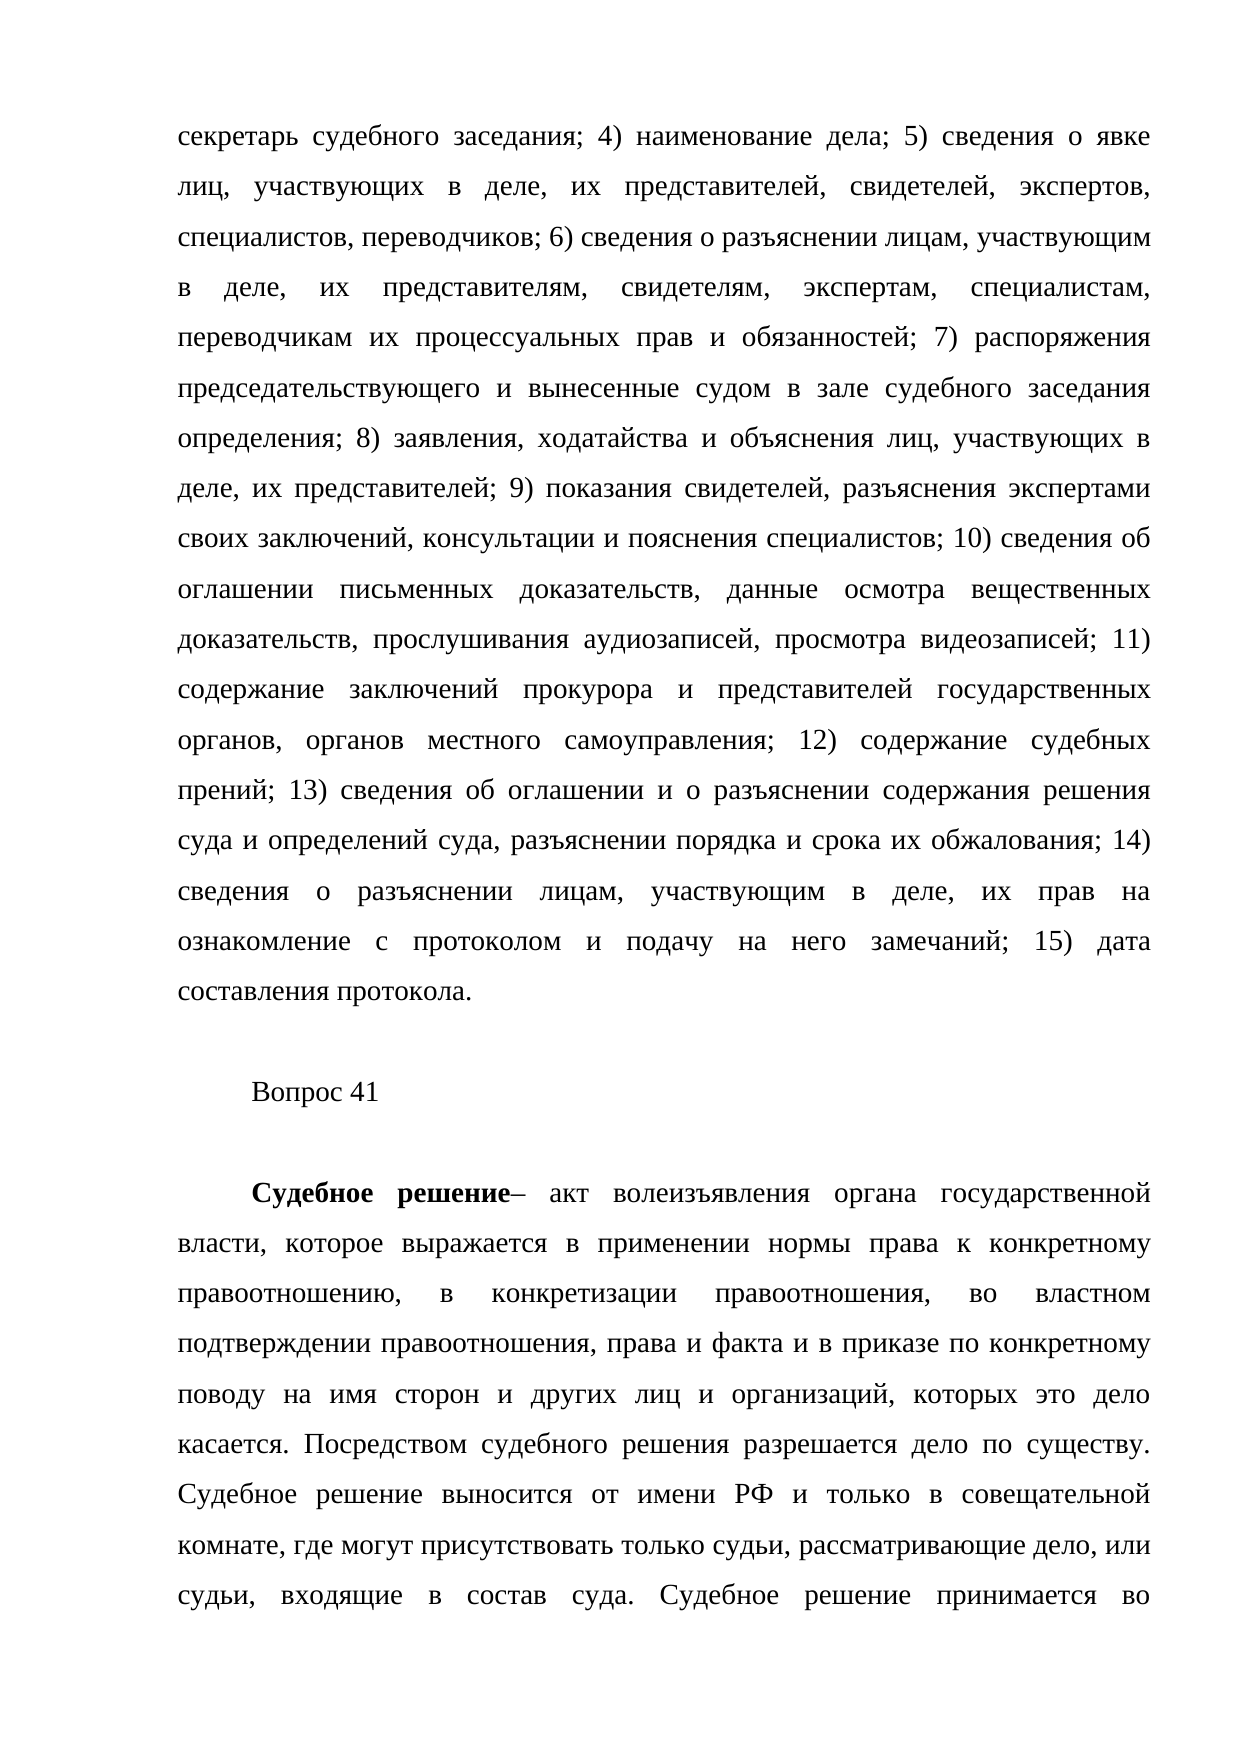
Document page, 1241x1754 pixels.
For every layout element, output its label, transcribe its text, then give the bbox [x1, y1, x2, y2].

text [177, 1175, 1152, 1611]
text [177, 118, 1152, 1007]
text Вопрос 41 [177, 1074, 1152, 1108]
